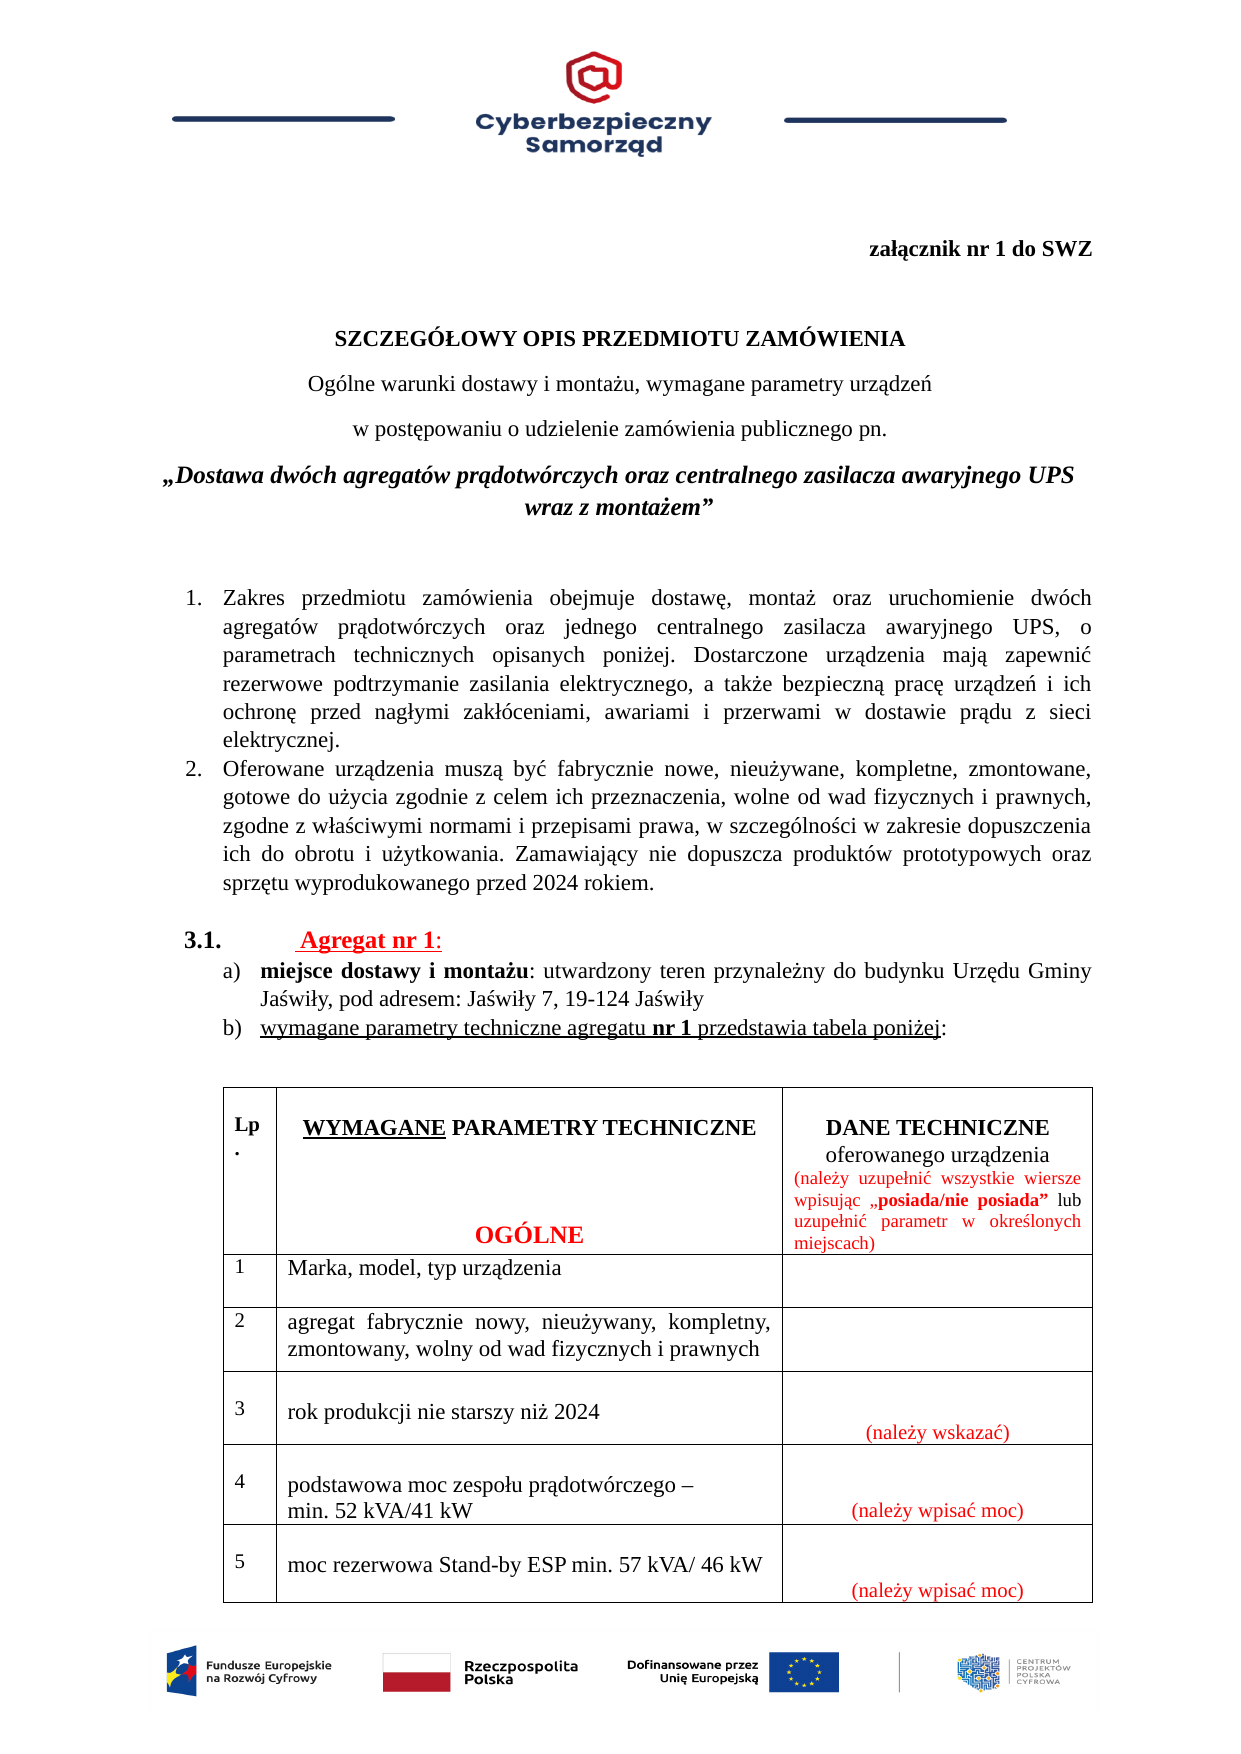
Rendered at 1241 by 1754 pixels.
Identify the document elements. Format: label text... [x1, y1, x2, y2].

text Ogólne warunki dostawy i montażu, wymagane parametry urządzeń [148, 370, 1093, 397]
text załącznik nr 1 do SWZ [148, 235, 1093, 261]
table_header Lp. [224, 1088, 276, 1253]
list wymagane parametry techniczne agregatu nr 1 przedstawia tabela poniżej: [223, 1013, 1093, 1040]
list Agregat nr 1: [184, 926, 1093, 954]
text „Dostawa dwóch agregatów prądotwórczych oraz centralnego zasilacza awaryjnego UPS wraz z montażem” [148, 461, 1093, 520]
table_cell 4 [224, 1445, 276, 1524]
table_cell rok produkcji nie starszy niż 2024 [277, 1372, 782, 1444]
table_cell agregat fabrycznie nowy, nieużywany, kompletny, zmontowany, wolny od wad fizycznych i prawnych [277, 1308, 782, 1371]
table_cell [783, 1308, 1092, 1371]
table_cell moc rezerwowa Stand-by ESP min. 57 kVA/ 46 kW [277, 1525, 782, 1602]
table_cell 1 [224, 1255, 276, 1307]
table_cell (należy wpisać moc) [783, 1445, 1092, 1524]
list miejsce dostawy i montażu: utwardzony teren przynależny do budynku Urzędu Gminy Jaświły, pod adresem: Jaświły 7, 19-124 Jaświły [223, 957, 1093, 1011]
table_cell 3 [224, 1372, 276, 1444]
text w postępowaniu o udzielenie zamówienia publicznego pn. [148, 415, 1093, 442]
table_cell 2 [224, 1308, 276, 1371]
table_header DANE TECHNICZNE oferowanego urządzenia (należy uzupełnić wszystkie wiersze wpisując „posiada/nie posiada” lub uzupełnić parametr w określonych miejscach) [783, 1088, 1092, 1253]
table_cell Marka, model, typ urządzenia [277, 1255, 782, 1307]
picture [147, 41, 1029, 162]
table_cell 5 [224, 1525, 276, 1602]
table_cell podstawowa moc zespołu prądotwórczego – min. 52 kVA/41 kW [277, 1445, 782, 1524]
list Oferowane urządzenia muszą być fabrycznie nowe, nieużywane, kompletne, zmontowane, gotowe do użycia zgodnie z celem ich przeznaczenia, wolne od wad fizycznych i prawnych, zgodne z właściwymi normami i przepisami prawa, w szczególności w zakresie dopuszczenia ich do obrotu i użytkowania. Zamawiający nie dopuszcza produktów prototypowych oraz sprzętu wyprodukowanego przed 2024 rokiem. [185, 755, 1093, 895]
table_cell [783, 1255, 1092, 1307]
picture [147, 1628, 1100, 1713]
table_cell (należy wpisać moc) [783, 1525, 1092, 1602]
list Zakres przedmiotu zamówienia obejmuje dostawę, montaż oraz uruchomienie dwóch agregatów prądotwórczych oraz jednego centralnego zasilacza awaryjnego UPS, o parametrach technicznych opisanych poniżej. Dostarczone urządzenia mają zapewnić rezerwowe podtrzymanie zasilania elektrycznego, a także bezpieczną pracę urządzeń i ich ochronę przed nagłymi zakłóceniami, awariami i przerwami w dostawie prądu z sieci elektrycznej. [185, 584, 1093, 753]
table_header WYMAGANE PARAMETRY TECHNICZNE OGÓLNE [277, 1088, 782, 1253]
text SZCZEGÓŁOWY OPIS PRZEDMIOTU ZAMÓWIENIA [148, 325, 1093, 352]
table_cell (należy wskazać) [783, 1372, 1092, 1444]
